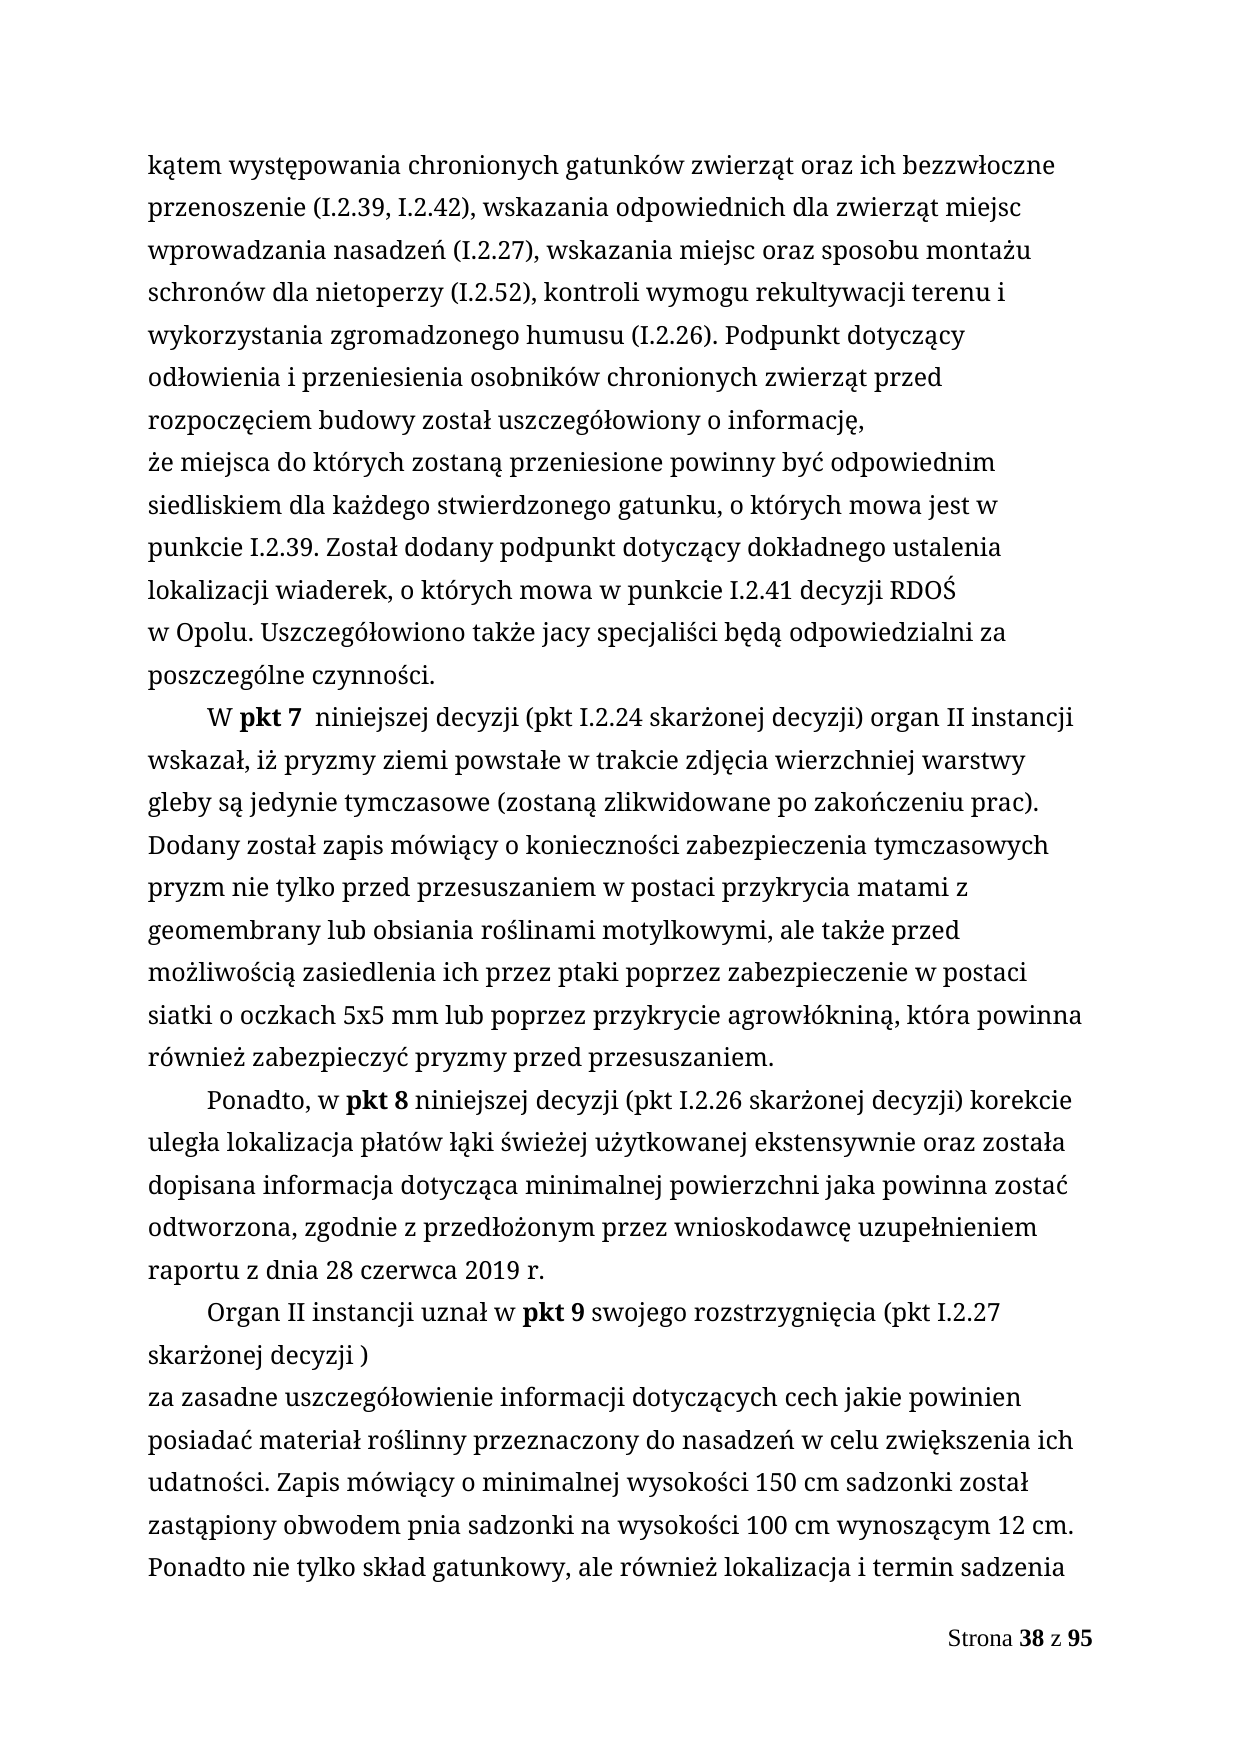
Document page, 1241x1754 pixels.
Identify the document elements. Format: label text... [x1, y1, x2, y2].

text Ponadto, w pkt 8 niniejszej decyzji (pkt I.2.26 skarżonej decyzji) korekcie uległa lokalizacja płatów łąki świeżej użytkowanej ekstensywnie oraz została dopisana informacja dotycząca minimalnej powierzchni jaka powinna zostać odtworzona, zgodnie z przedłożonym przez wnioskodawcę uzupełnieniem raportu z dnia 28 czerwca 2019 r. [148, 1083, 1093, 1287]
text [148, 148, 1093, 692]
text W pkt 7 niniejszej decyzji (pkt I.2.24 skarżonej decyzji) organ II instancji wskazał, iż pryzmy ziemi powstałe w trakcie zdjęcia wierzchniej warstwy gleby są jedynie tymczasowe (zostaną zlikwidowane po zakończeniu prac). Dodany został zapis mówiący o konieczności zabezpieczenia tymczasowych pryzm nie tylko przed przesuszaniem w postaci przykrycia matami z geomembrany lub obsiania roślinami motylkowymi, ale także przed możliwością zasiedlenia ich przez ptaki poprzez zabezpieczenie w postaci siatki o oczkach 5x5 mm lub poprzez przykrycie agrowłókniną, która powinna również zabezpieczyć pryzmy przed przesuszaniem. [148, 700, 1093, 1074]
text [148, 1295, 1093, 1584]
